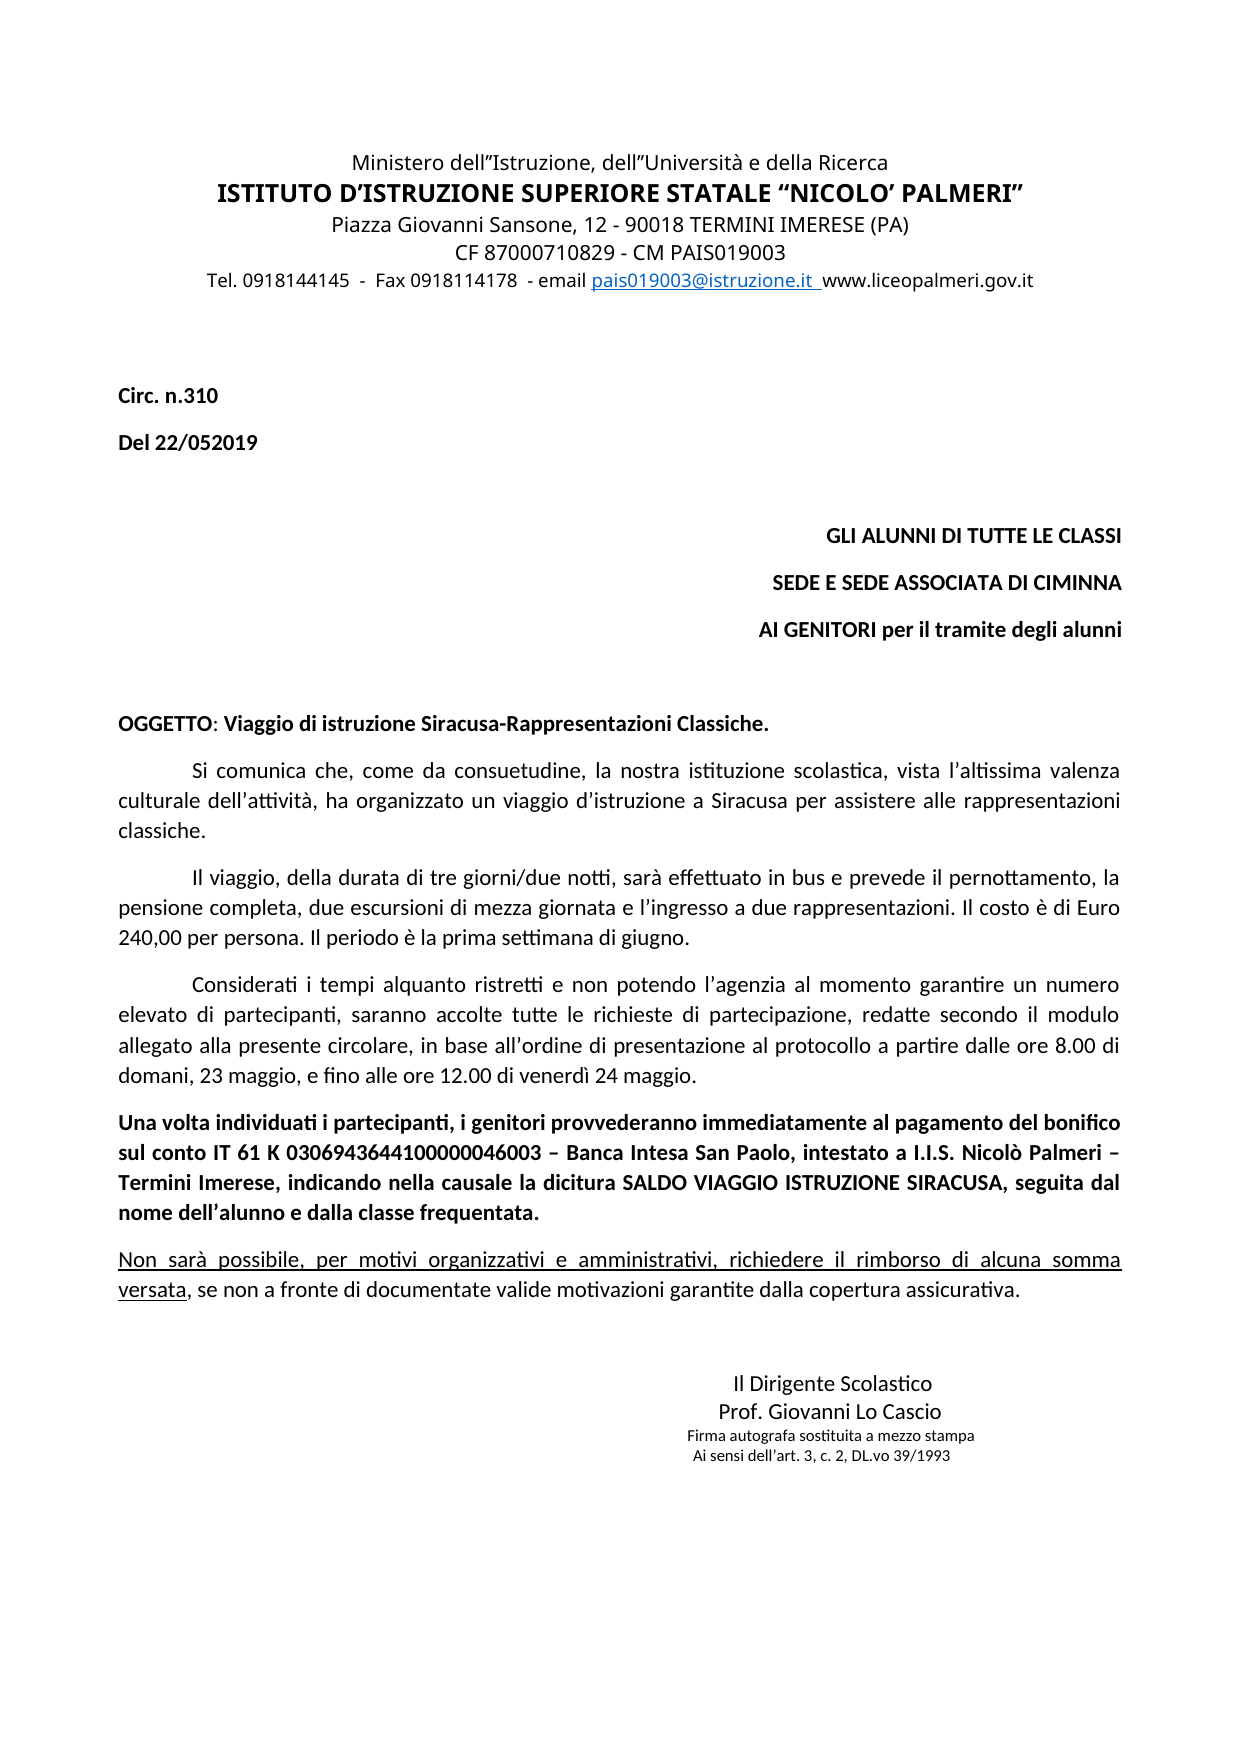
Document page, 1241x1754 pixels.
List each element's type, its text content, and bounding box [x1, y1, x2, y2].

text Ai sensi dell’art. 3, c. 2, DL.vo 39/1993 [118, 1446, 1122, 1466]
text Ministero dell’’Istruzione, dell’’Università e della Ricerca [118, 148, 1122, 176]
text Considerati i tempi alquanto ristretti e non potendo l’agenzia al momento garantire un numero elevato di partecipanti, saranno accolte tutte le richieste di partecipazione, redatte secondo il modulo allegato alla presente circolare, in base all’ordine di presentazione al protocollo a partire dalle ore 8.00 di domani, 23 maggio, e fino alle ore 12.00 di venerdì 24 maggio. [118, 970, 1122, 1089]
text Tel. 0918144145 - Fax 0918114178 - email pais019003@istruzione.it www.liceopalmeri.gov.it [118, 267, 1122, 292]
text Il viaggio, della durata di tre giorni/due notti, sarà effettuato in bus e prevede il pernottamento, la pensione completa, due escursioni di mezza giornata e l’ingresso a due rappresentazioni. Il costo è di Euro 240,00 per persona. Il periodo è la prima settimana di giugno. [118, 863, 1122, 951]
text ISTITUTO D’ISTRUZIONE SUPERIORE STATALE “NICOLO’ PALMERI” [118, 176, 1122, 210]
text SEDE E SEDE ASSOCIATA DI CIMINNA [118, 568, 1122, 596]
text AI GENITORI per il tramite degli alunni [118, 615, 1122, 643]
text CF 87000710829 - CM PAIS019003 [118, 238, 1122, 267]
text Firma autografa sostituita a mezzo stampa [118, 1425, 1122, 1446]
text Il Dirigente Scolastico [118, 1369, 1122, 1397]
text Non sarà possibile, per motivi organizzativi e amministrativi, richiedere il rimborso di alcuna somma versata, se non a fronte di documentate valide motivazioni garantite dalla copertura assicurativa. [118, 1245, 1122, 1269]
text Una volta individuati i partecipanti, i genitori provvederanno immediatamente al pagamento del bonifico sul conto IT 61 K 0306943644100000046003 – Banca Intesa San Paolo, intestato a I.I.S. Nicolò Palmeri – Termini Imerese, indicando nella causale la dicitura SALDO VIAGGIO ISTRUZIONE SIRACUSA, seguita dal nome dell’alunno e dalla classe frequentata. [118, 1108, 1122, 1226]
text Si comunica che, come da consuetudine, la nostra istituzione scolastica, vista l’altissima valenza culturale dell’attività, ha organizzato un viaggio d’istruzione a Siracusa per assistere alle rappresentazioni classiche. [118, 756, 1122, 844]
text Non sarà possibile, per motivi organizzativi e amministrativi, richiedere il rimborso di alcuna somma versata, se non a fronte di documentate valide motivazioni garantite dalla copertura assicurativa. [118, 1271, 1122, 1303]
text OGGETTO: Viaggio di istruzione Siracusa-Rappresentazioni Classiche. [118, 709, 1122, 737]
text Circ. n.310 [118, 381, 1122, 409]
text GLI ALUNNI DI TUTTE LE CLASSI [118, 521, 1122, 549]
text Piazza Giovanni Sansone, 12 - 90018 TERMINI IMERESE (PA) [118, 210, 1122, 238]
text Del 22/052019 [118, 428, 1122, 456]
text Prof. Giovanni Lo Cascio [118, 1397, 1122, 1425]
